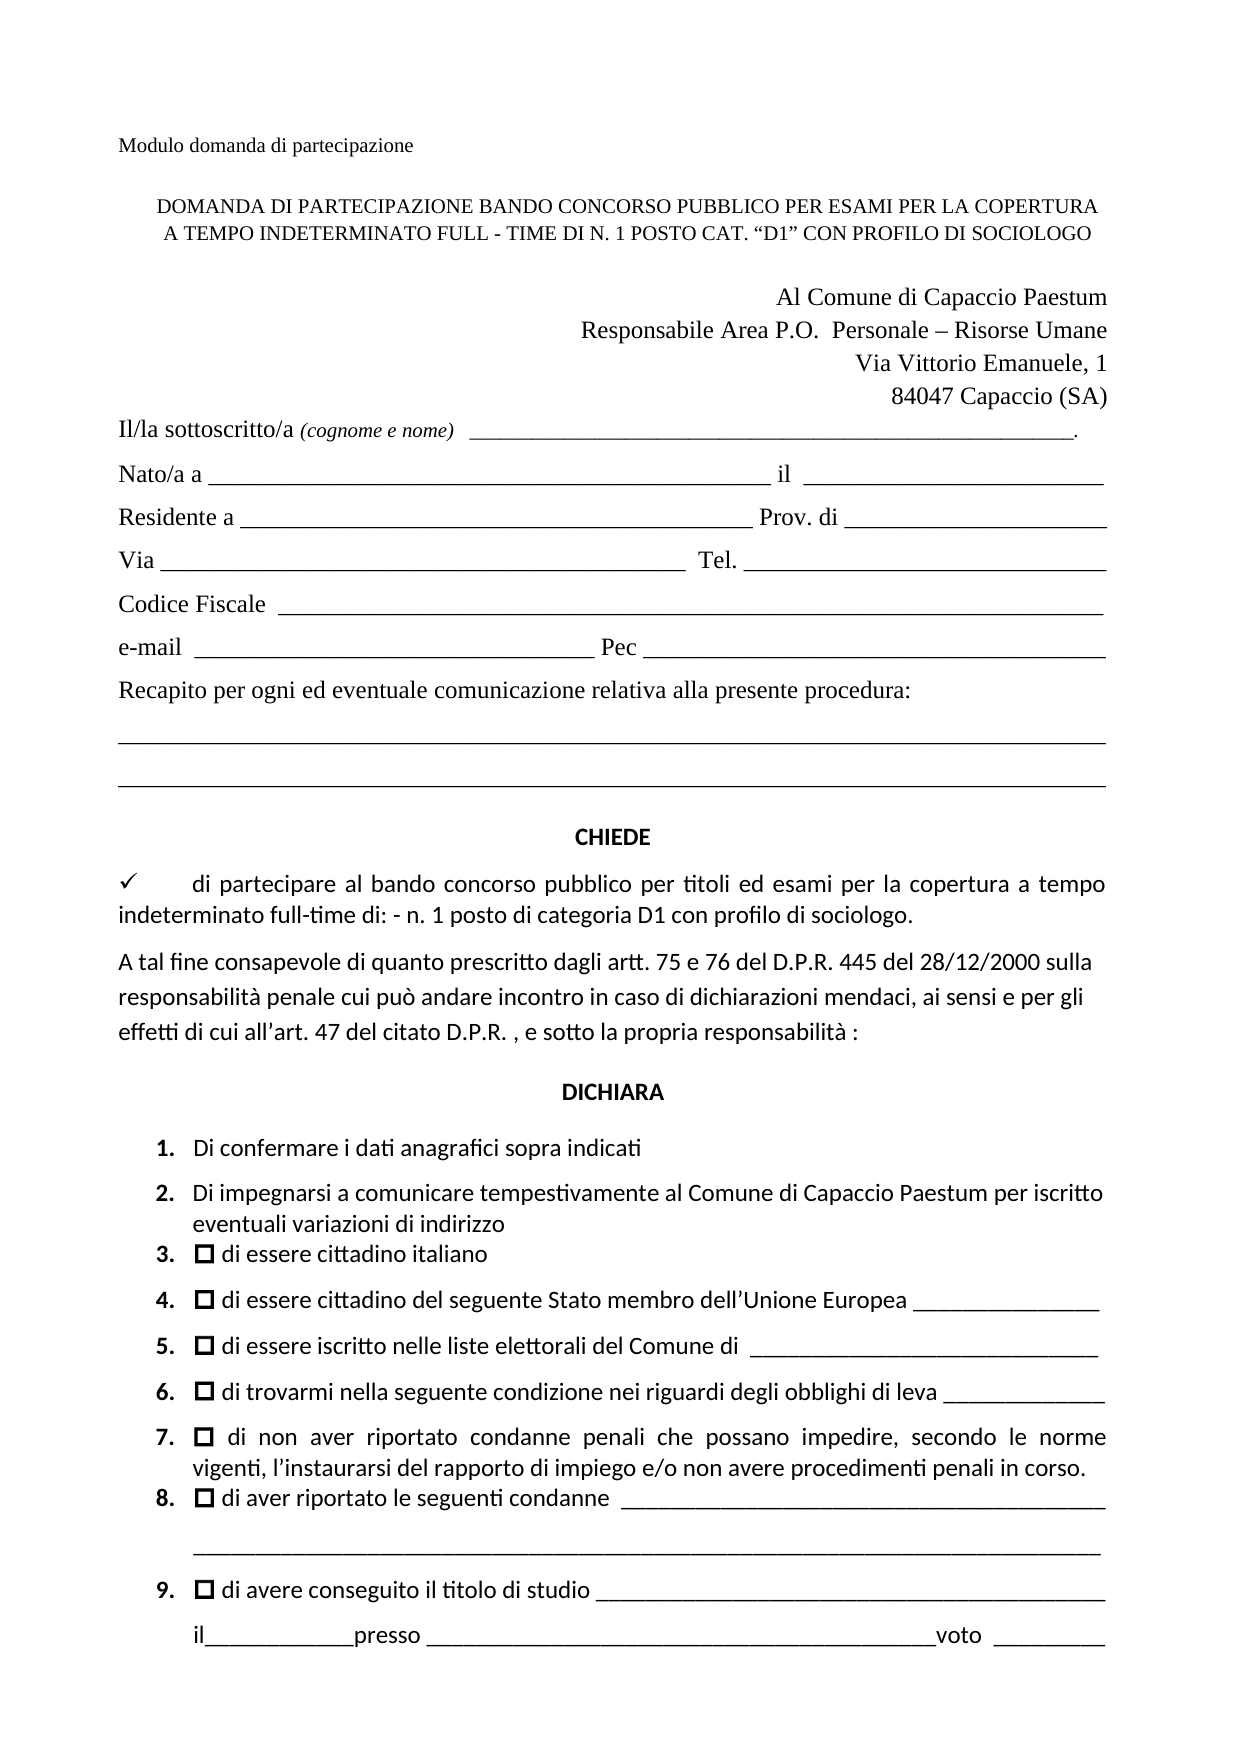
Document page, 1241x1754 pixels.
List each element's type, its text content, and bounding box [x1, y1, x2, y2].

text Modulo domanda di partecipazione [118, 133, 1107, 157]
text Via __________________________________________ Tel. _____________________________ [118, 546, 1107, 574]
list di avere conseguito il titolo di studio _________________________________________ [156, 1574, 1107, 1604]
text Al Comune di Capaccio Paestum [148, 282, 1107, 311]
list di essere cittadino del seguente Stato membro dell’Unione Europea _______________ [156, 1284, 1107, 1315]
subtitle di partecipare al bando concorso pubblico per titoli ed esami per la copertura a tempo indeterminato full-time di: - n. 1 posto di categoria D1 con profilo di sociologo. [118, 868, 1107, 929]
text e-mail ________________________________ Pec _____________________________________ [118, 632, 1107, 661]
text DOMANDA DI PARTECIPAZIONE BANDO CONCORSO PUBBLICO PER ESAMI PER LA COPERTURA A TEMPO INDETERMINATO FULL - TIME DI N. 1 POSTO CAT. “D1” CON PROFILO DI SOCIOLOGO [148, 193, 1107, 245]
list Di impegnarsi a comunicare tempestivamente al Comune di Capaccio Paestum per iscritto eventuali variazioni di indirizzo [155, 1177, 1107, 1238]
text Residente a _________________________________________ Prov. di _____________________ [118, 502, 1107, 531]
text Responsabile Area P.O. Personale – Risorse Umane [148, 315, 1107, 343]
list di aver riportato le seguenti condanne _______________________________________ _________________________________________________________________________ [156, 1482, 1107, 1559]
list di essere cittadino italiano [156, 1238, 1107, 1269]
text DICHIARA [118, 1076, 1107, 1106]
list Di confermare i dati anagrafici sopra indicati [156, 1132, 1107, 1162]
text _______________________________________________________________________________ [118, 718, 1107, 747]
text Il/la sottoscritto/a (cognome e nome) __________________________________________________________. [118, 414, 1107, 443]
text Codice Fiscale __________________________________________________________________ [118, 589, 1107, 617]
text Via Vittorio Emanuele, 1 [148, 348, 1107, 377]
list di essere iscritto nelle liste elettorali del Comune di ____________________________ [156, 1330, 1107, 1361]
list il____________presso _________________________________________voto _________ [193, 1620, 1107, 1650]
list di non aver riportato condanne penali che possano impedire, secondo le norme vigenti, l’instaurarsi del rapporto di impiego e/o non avere procedimenti penali in corso. [155, 1421, 1107, 1482]
list di trovarmi nella seguente condizione nei riguardi degli obblighi di leva _____________ [156, 1376, 1107, 1406]
text 84047 Capaccio (SA) [148, 381, 1107, 409]
subtitle CHIEDE [118, 821, 1107, 852]
text A tal fine consapevole di quanto prescritto dagli artt. 75 e 76 del D.P.R. 445 del 28/12/2000 sulla responsabilità penale cui può andare incontro in caso di dichiarazioni mendaci, ai sensi e per gli effetti di cui all’art. 47 del citato D.P.R. , e sotto la propria responsabilità : [118, 946, 1107, 1046]
text Nato/a a _____________________________________________ il ________________________ [118, 459, 1107, 488]
text _______________________________________________________________________________ [118, 761, 1107, 790]
text Recapito per ogni ed eventuale comunicazione relativa alla presente procedura: [118, 675, 1107, 704]
